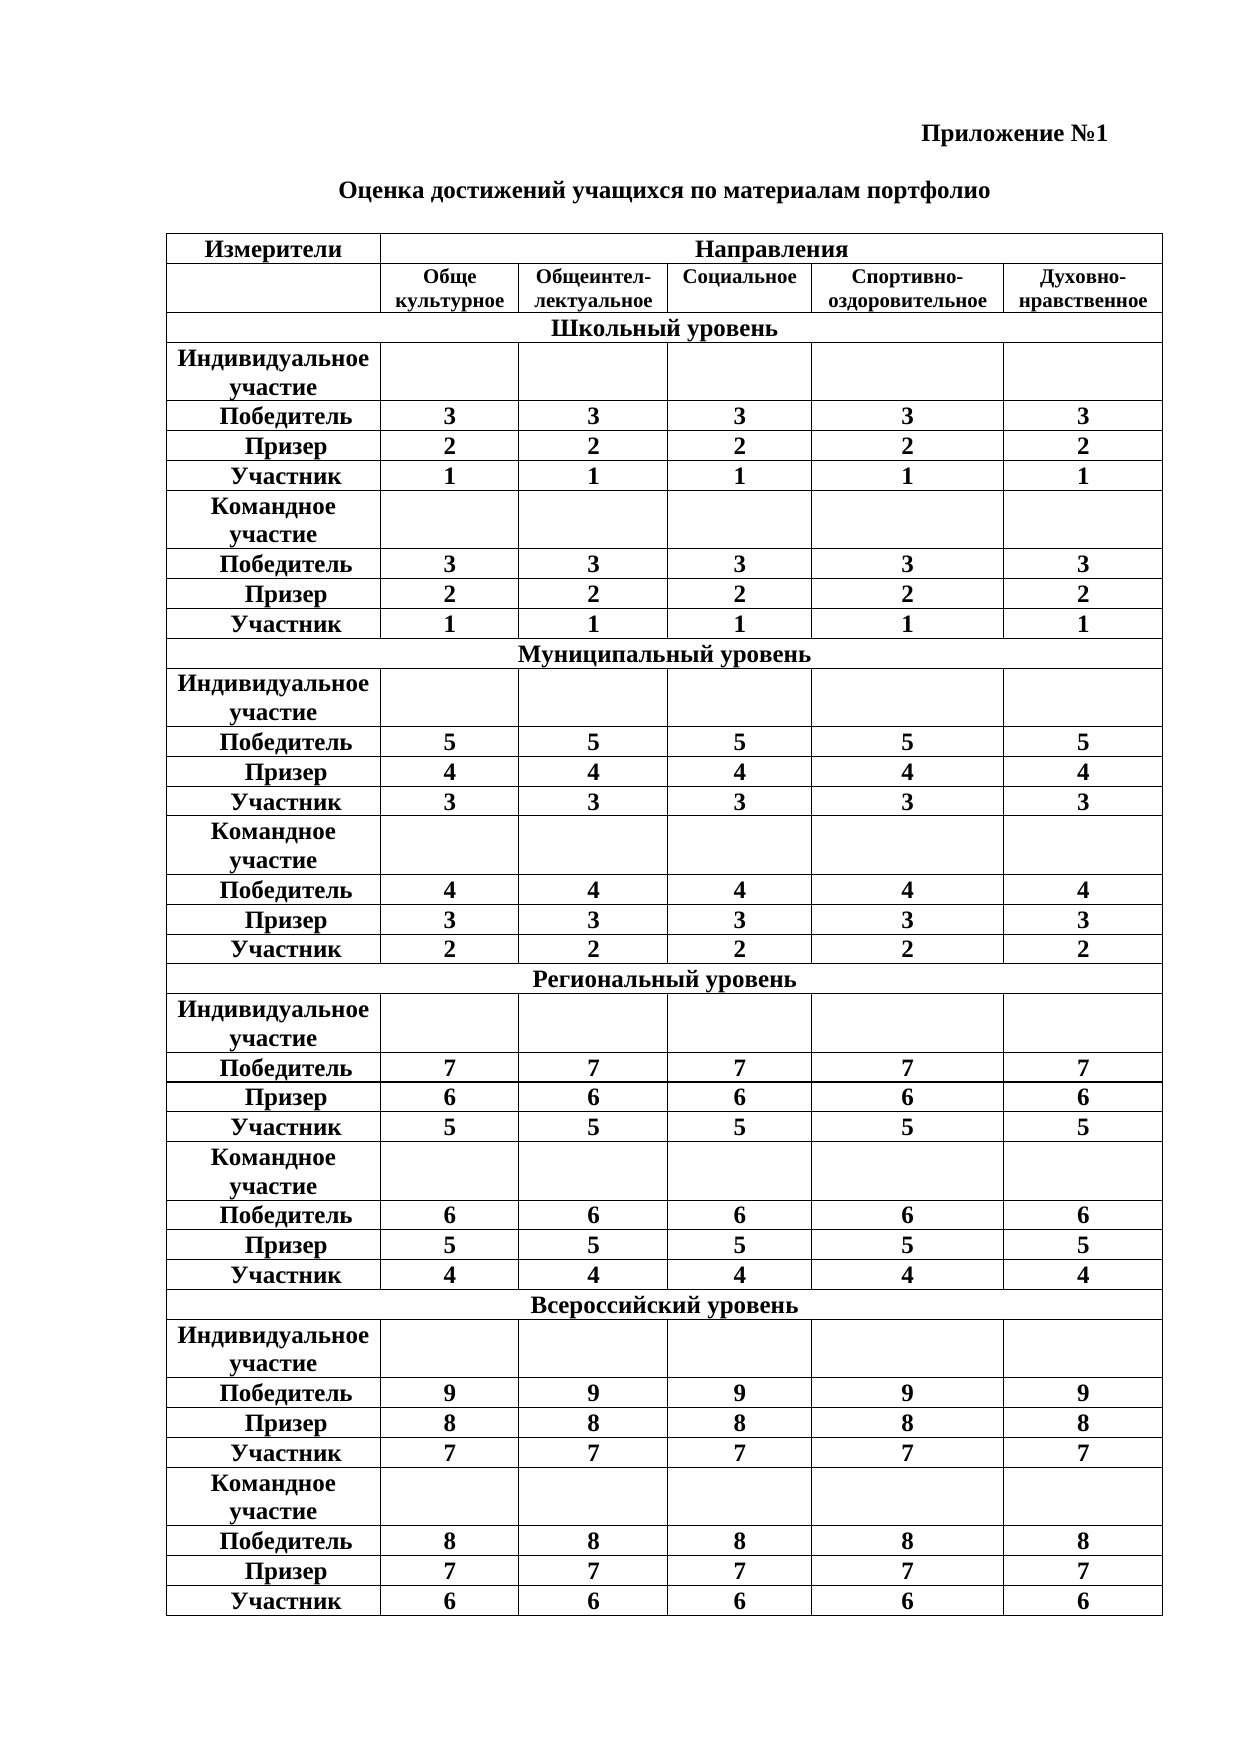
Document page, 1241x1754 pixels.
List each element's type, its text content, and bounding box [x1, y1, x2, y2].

table_cell 7 [381, 1438, 518, 1467]
table_cell [519, 816, 667, 874]
table_cell 4 [519, 1260, 667, 1289]
table_cell 6 [381, 1083, 518, 1111]
table_cell  Участник [167, 1112, 380, 1141]
table_cell [812, 1320, 1003, 1377]
table_cell  Победитель [167, 1378, 380, 1407]
table_cell [519, 343, 667, 400]
table_cell Всероссийский уровень [167, 1290, 1162, 1319]
table_cell 8 [381, 1526, 518, 1555]
table_cell 6 [812, 1201, 1003, 1229]
table_cell 7 [381, 1556, 518, 1585]
table_cell 1 [519, 461, 667, 490]
table_cell Спортивно-оздоровительное [812, 264, 1003, 312]
table_cell 3 [668, 549, 811, 578]
table_cell 7 [381, 1053, 518, 1081]
table_cell 1 [519, 609, 667, 638]
table_cell [1004, 816, 1162, 874]
table_cell [381, 1468, 518, 1525]
table_cell 1 [1004, 609, 1162, 638]
table_cell Социальное [668, 264, 811, 312]
table_cell 6 [668, 1083, 811, 1111]
table_cell 7 [668, 1053, 811, 1081]
table_cell 4 [519, 875, 667, 904]
table_cell 4 [1004, 1260, 1162, 1289]
table_cell 6 [1004, 1586, 1162, 1614]
table_cell [668, 343, 811, 400]
table_cell 9 [668, 1378, 811, 1407]
table_cell 7 [519, 1053, 667, 1081]
table_cell Индивидуальное участие [167, 994, 380, 1052]
table_cell 4 [1004, 757, 1162, 786]
table_cell  Победитель [167, 1201, 380, 1229]
table_cell 4 [1004, 875, 1162, 904]
table_cell Командное участие [167, 491, 380, 548]
table_cell  Призер [167, 579, 380, 608]
table_cell 6 [812, 1083, 1003, 1111]
table_cell 2 [812, 935, 1003, 963]
table_cell 7 [668, 1556, 811, 1585]
table_cell 3 [1004, 787, 1162, 815]
table_cell 1 [381, 461, 518, 490]
table_cell 7 [519, 1556, 667, 1585]
table_cell 6 [812, 1586, 1003, 1614]
table_cell 8 [519, 1408, 667, 1437]
table_cell  Участник [167, 461, 380, 490]
table_cell 3 [668, 905, 811, 933]
table_cell 4 [381, 875, 518, 904]
table_cell 5 [519, 1112, 667, 1141]
table_cell  Победитель [167, 727, 380, 756]
table_cell [668, 491, 811, 548]
table_cell  Участник [167, 935, 380, 963]
table_cell 2 [668, 935, 811, 963]
table_cell [668, 1320, 811, 1377]
text Оценка достижений учащихся по материалам портфолио [177, 176, 1152, 204]
table_cell 1 [668, 609, 811, 638]
table_cell Муниципальный уровень [167, 639, 1162, 667]
table_cell 1 [381, 609, 518, 638]
table_cell [668, 669, 811, 726]
table_cell 2 [519, 431, 667, 460]
table_cell [812, 491, 1003, 548]
table_cell [381, 669, 518, 726]
table_cell Индивидуальное участие [167, 669, 380, 726]
table_cell 2 [1004, 579, 1162, 608]
table_cell [668, 1142, 811, 1199]
table_cell 2 [519, 579, 667, 608]
table_cell 6 [1004, 1201, 1162, 1229]
table_cell 2 [381, 579, 518, 608]
table_cell 6 [519, 1083, 667, 1111]
table_cell [381, 1142, 518, 1199]
table_cell 3 [812, 401, 1003, 430]
table_cell [381, 1320, 518, 1377]
table_cell 4 [668, 875, 811, 904]
table_cell 3 [381, 787, 518, 815]
table_cell [812, 994, 1003, 1052]
table_cell 5 [519, 1230, 667, 1259]
table_cell [812, 343, 1003, 400]
table_cell [519, 669, 667, 726]
table_cell Командное участие [167, 816, 380, 874]
table_cell  Призер [167, 757, 380, 786]
table_cell 5 [668, 1112, 811, 1141]
table_cell 5 [381, 1112, 518, 1141]
table_cell [519, 1468, 667, 1525]
table_cell 6 [1004, 1083, 1162, 1111]
table_cell [1004, 994, 1162, 1052]
table_cell 3 [381, 401, 518, 430]
table_cell [381, 994, 518, 1052]
table_cell 1 [812, 609, 1003, 638]
table_cell Индивидуальное участие [167, 343, 380, 400]
table_cell 2 [668, 431, 811, 460]
table_cell 4 [668, 1260, 811, 1289]
table_cell [381, 816, 518, 874]
table_cell  Победитель [167, 401, 380, 430]
table_cell 4 [668, 757, 811, 786]
table_cell [812, 1142, 1003, 1199]
table_cell 9 [1004, 1378, 1162, 1407]
table_cell  Участник [167, 787, 380, 815]
table_cell [812, 669, 1003, 726]
table_cell 7 [1004, 1053, 1162, 1081]
table_cell  Призер [167, 905, 380, 933]
table_cell  Победитель [167, 549, 380, 578]
table_cell 3 [519, 549, 667, 578]
table_cell [668, 1468, 811, 1525]
table_cell 3 [1004, 549, 1162, 578]
table_cell 3 [812, 549, 1003, 578]
table_cell 6 [668, 1201, 811, 1229]
table_cell 5 [1004, 1230, 1162, 1259]
table_cell  Призер [167, 1083, 380, 1111]
table_cell 2 [668, 579, 811, 608]
table_cell 2 [1004, 431, 1162, 460]
table_cell [381, 343, 518, 400]
table_cell 3 [519, 905, 667, 933]
table_cell [519, 491, 667, 548]
table_cell 4 [812, 757, 1003, 786]
table_cell 3 [812, 787, 1003, 815]
table_cell  Победитель [167, 1053, 380, 1081]
table_cell  Призер [167, 431, 380, 460]
table_cell 3 [519, 787, 667, 815]
table_cell 7 [668, 1438, 811, 1467]
table_cell 7 [1004, 1556, 1162, 1585]
table_cell 6 [519, 1201, 667, 1229]
table_cell 7 [812, 1053, 1003, 1081]
table_cell 4 [381, 1260, 518, 1289]
table_cell 5 [812, 727, 1003, 756]
table_cell 1 [812, 461, 1003, 490]
table_cell 3 [381, 549, 518, 578]
table_cell 8 [1004, 1526, 1162, 1555]
table_cell 4 [812, 1260, 1003, 1289]
text Приложение №1 [177, 118, 1152, 147]
table_cell 4 [812, 875, 1003, 904]
table_cell [519, 1320, 667, 1377]
table_cell Командное участие [167, 1468, 380, 1525]
table_cell 5 [668, 727, 811, 756]
table_cell 2 [812, 579, 1003, 608]
table_cell 5 [1004, 1112, 1162, 1141]
table_cell  Участник [167, 1438, 380, 1467]
table_cell [1004, 669, 1162, 726]
table_cell Региональный уровень [167, 964, 1162, 993]
table_cell [1004, 1320, 1162, 1377]
table_cell 3 [519, 401, 667, 430]
table_cell 6 [381, 1586, 518, 1614]
table_cell 7 [1004, 1438, 1162, 1467]
table_cell Командное участие [167, 1142, 380, 1199]
table_cell 4 [519, 757, 667, 786]
table_cell 7 [519, 1438, 667, 1467]
table_cell [1004, 1142, 1162, 1199]
table_cell  Призер [167, 1556, 380, 1585]
table_cell [668, 816, 811, 874]
table_header Измерители [167, 234, 380, 263]
table_cell  Призер [167, 1230, 380, 1259]
table_cell [1004, 343, 1162, 400]
table_cell 8 [519, 1526, 667, 1555]
table_cell 5 [1004, 727, 1162, 756]
table_cell Школьный уровень [167, 313, 1162, 342]
table_cell  Участник [167, 1260, 380, 1289]
table_cell 5 [381, 1230, 518, 1259]
table_cell [812, 1468, 1003, 1525]
table_cell [812, 816, 1003, 874]
table_cell  Победитель [167, 1526, 380, 1555]
table_cell 1 [668, 461, 811, 490]
table_cell [381, 491, 518, 548]
table_cell  Победитель [167, 875, 380, 904]
table_header Направления [381, 234, 1162, 263]
table_cell [519, 994, 667, 1052]
table_cell 9 [812, 1378, 1003, 1407]
table_cell 8 [812, 1526, 1003, 1555]
table_cell 2 [519, 935, 667, 963]
table_cell 3 [812, 905, 1003, 933]
table_cell 6 [519, 1586, 667, 1614]
table_cell Общеинтел-лектуальное [519, 264, 667, 312]
table_cell  Участник [167, 1586, 380, 1614]
table_cell 3 [381, 905, 518, 933]
table_cell 3 [1004, 401, 1162, 430]
table_cell 5 [668, 1230, 811, 1259]
table_cell 7 [812, 1438, 1003, 1467]
table_cell 8 [381, 1408, 518, 1437]
table_cell 3 [668, 787, 811, 815]
table_cell Индивидуальное участие [167, 1320, 380, 1377]
table_cell 5 [519, 727, 667, 756]
table_cell 4 [381, 757, 518, 786]
table_cell 9 [519, 1378, 667, 1407]
table_cell [1004, 1468, 1162, 1525]
table_cell [1004, 491, 1162, 548]
table_cell 5 [812, 1112, 1003, 1141]
table_cell 1 [1004, 461, 1162, 490]
table_cell [519, 1142, 667, 1199]
table_cell 2 [381, 431, 518, 460]
table_cell 6 [381, 1201, 518, 1229]
table_cell 6 [668, 1586, 811, 1614]
table_cell 5 [381, 727, 518, 756]
table_cell  Призер [167, 1408, 380, 1437]
table_cell 7 [812, 1556, 1003, 1585]
table_cell 2 [1004, 935, 1162, 963]
table_cell  Участник [167, 609, 380, 638]
table_cell 8 [1004, 1408, 1162, 1437]
table_cell 3 [668, 401, 811, 430]
table_cell Обще культурное [381, 264, 518, 312]
table_cell 9 [381, 1378, 518, 1407]
table_cell 2 [381, 935, 518, 963]
table_cell 8 [668, 1408, 811, 1437]
table_cell Духовно-нравственное [1004, 264, 1162, 312]
table_cell 8 [812, 1408, 1003, 1437]
table_cell 3 [1004, 905, 1162, 933]
table_cell [668, 994, 811, 1052]
table_cell 5 [812, 1230, 1003, 1259]
table_cell 2 [812, 431, 1003, 460]
table_cell [167, 264, 380, 312]
table_cell 8 [668, 1526, 811, 1555]
